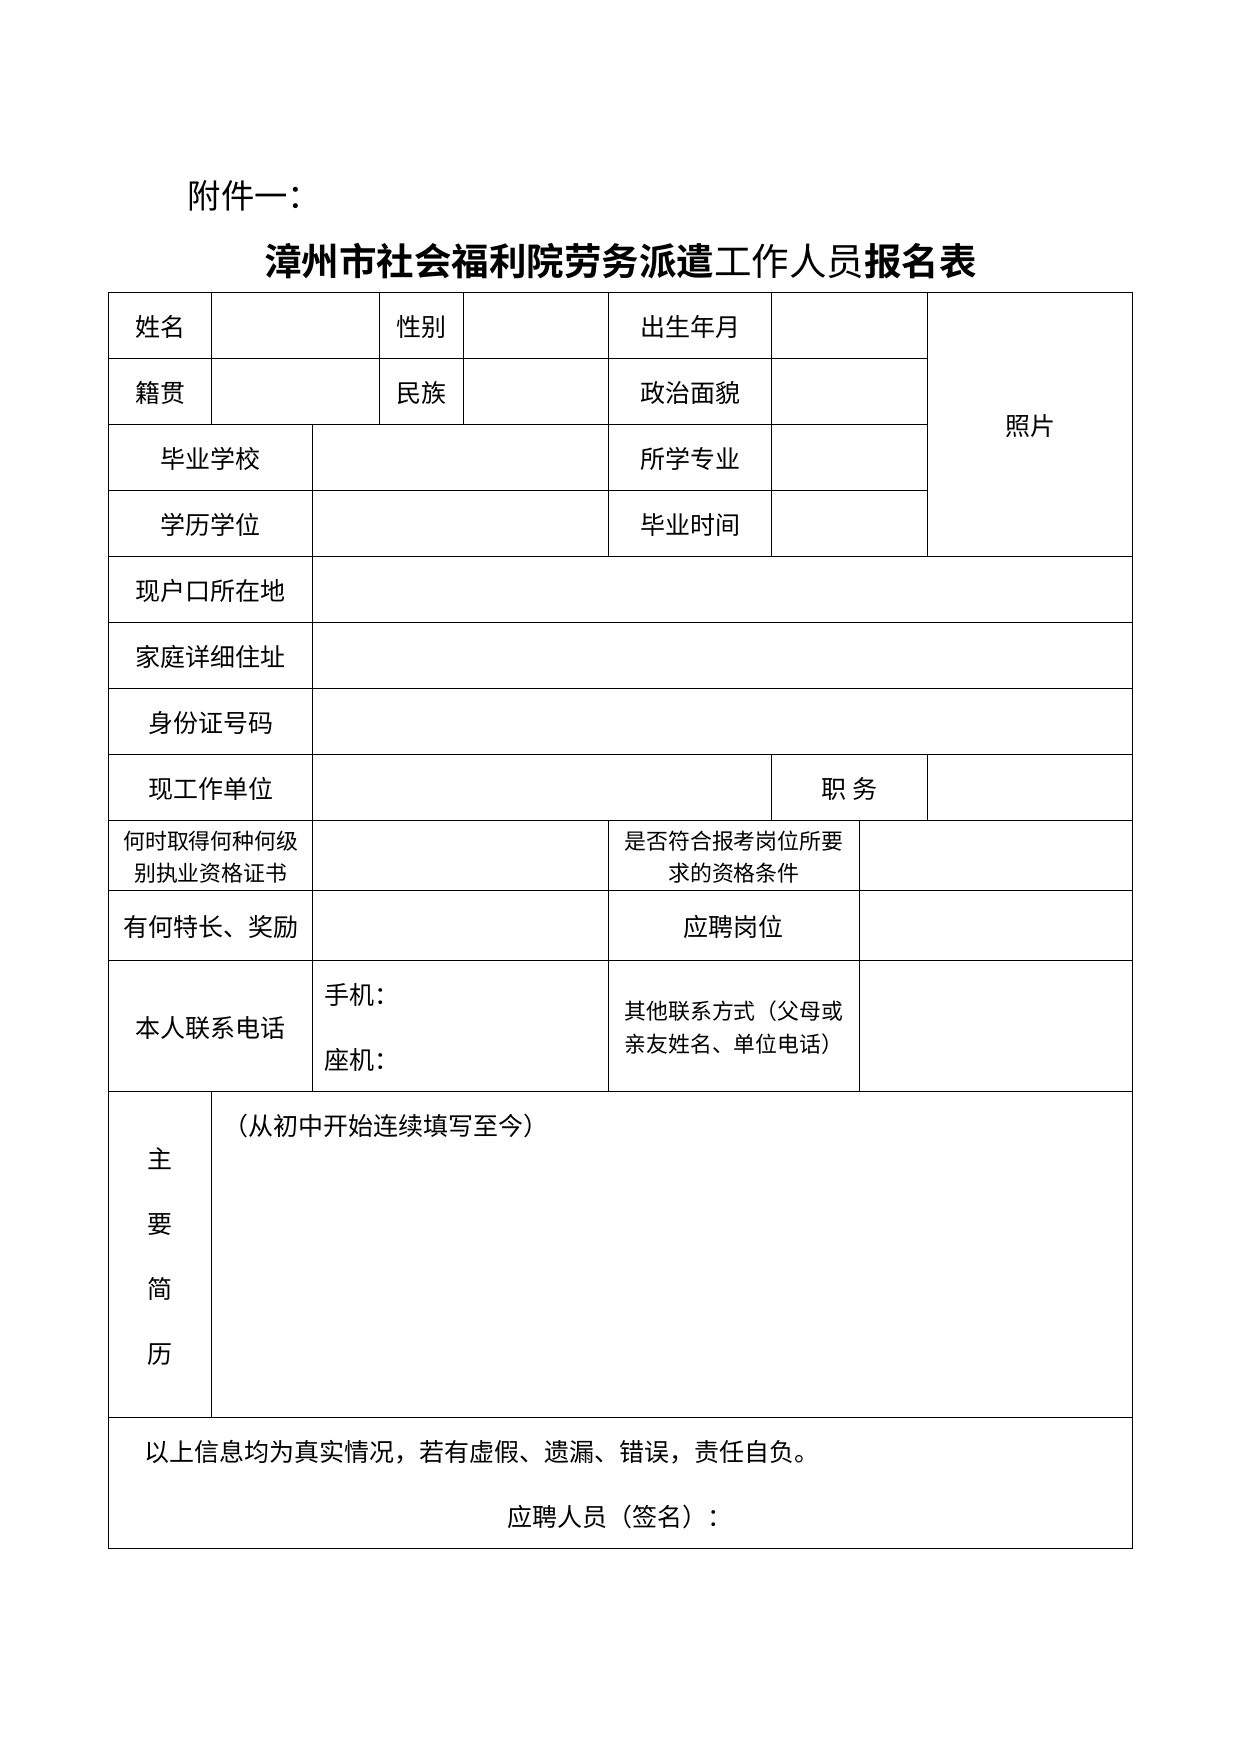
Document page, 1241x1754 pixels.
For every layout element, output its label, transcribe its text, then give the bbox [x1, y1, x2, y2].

table_cell [464, 359, 608, 424]
table_header [464, 293, 608, 358]
table_cell 应聘岗位 [609, 891, 859, 960]
table_cell [860, 891, 1132, 960]
table_cell [860, 961, 1132, 1091]
table_cell [772, 491, 927, 556]
table_cell 毕业学校 [109, 425, 312, 490]
table_cell 政治面貌 [609, 359, 771, 424]
table_cell 何时取得何种何级别执业资格证书 [109, 821, 312, 890]
table_cell 其他联系方式（父母或亲友姓名、单位电话） [609, 961, 859, 1091]
table_header [772, 293, 927, 358]
table_cell [772, 359, 927, 424]
table_cell 职 务 [772, 755, 927, 820]
table_cell 籍贯 [109, 359, 211, 424]
table_header 出生年月 [609, 293, 771, 358]
table_header 姓名 [109, 293, 211, 358]
table_cell 身份证号码 [109, 689, 312, 754]
table_cell 手机： 座机： [313, 961, 608, 1091]
table_cell 家庭详细住址 [109, 623, 312, 688]
table_cell [313, 821, 608, 890]
text 附件一： [187, 162, 1053, 227]
table_cell [313, 689, 1132, 754]
table_header 照片 [928, 293, 1132, 556]
table_cell 现户口所在地 [109, 557, 312, 622]
table_cell [313, 491, 608, 556]
table_cell [212, 359, 379, 424]
table_cell [313, 755, 771, 820]
text 漳州市社会福利院劳务派遣工作人员报名表 [187, 227, 1053, 292]
table_cell [928, 755, 1132, 820]
table_cell 毕业时间 [609, 491, 771, 556]
table_cell 有何特长、奖励 [109, 891, 312, 960]
table_cell [313, 557, 1132, 622]
table_cell [313, 623, 1132, 688]
table_cell 学历学位 [109, 491, 312, 556]
table_cell [313, 891, 608, 960]
table_cell 以上信息均为真实情况，若有虚假、遗漏、错误，责任自负。 应聘人员（签名）： [109, 1418, 1132, 1548]
table_cell 是否符合报考岗位所要求的资格条件 [609, 821, 859, 890]
table_header 性别 [380, 293, 463, 358]
table_cell 主 要 简 历 [109, 1092, 211, 1417]
table_cell [772, 425, 927, 490]
table_header [212, 293, 379, 358]
table_cell 现工作单位 [109, 755, 312, 820]
table_cell 所学专业 [609, 425, 771, 490]
table_cell 本人联系电话 [109, 961, 312, 1091]
table_cell [860, 821, 1132, 890]
table_cell 民族 [380, 359, 463, 424]
table_cell [313, 425, 608, 490]
table_cell （从初中开始连续填写至今） [212, 1092, 1132, 1417]
